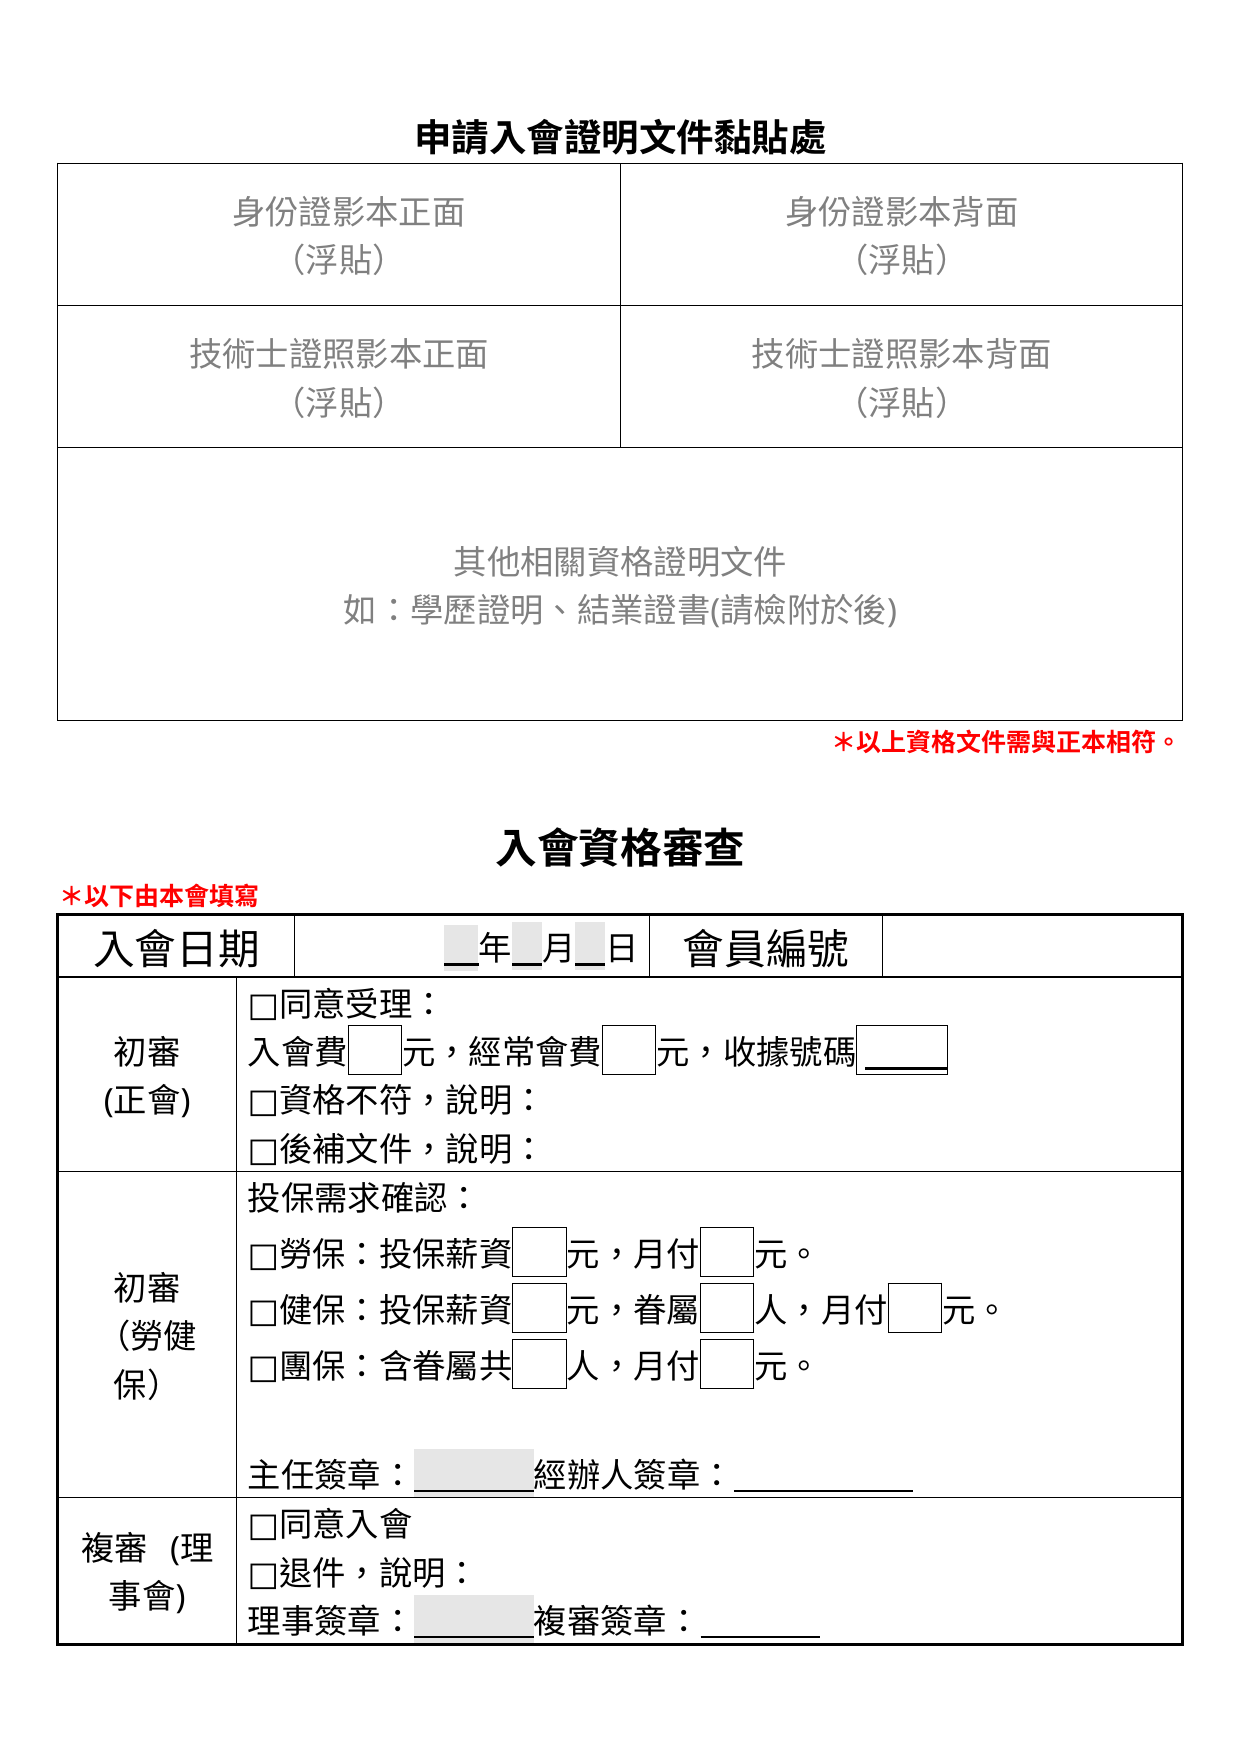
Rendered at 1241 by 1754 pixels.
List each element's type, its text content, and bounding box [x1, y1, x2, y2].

table_cell 初審 (正會) [59, 978, 236, 1171]
text 申請入會證明文件黏貼處 [59, 108, 1181, 162]
table_header 身份證影本正面 （浮貼） [58, 164, 620, 305]
table_header 入會日期 [59, 916, 294, 976]
table_cell 技術士證照影本正面 （浮貼） [58, 306, 620, 447]
table_cell 技術士證照影本背面 （浮貼） [621, 306, 1182, 447]
table_cell □同意受理： 入會費 元，經常會費 元，收據號碼 □資格不符，說明： □後補文件，說明： [237, 978, 1181, 1171]
table_cell 投保需求確認： □勞保：投保薪資 元，月付 元。 □健保：投保薪資 元，眷屬 人，月付 元。 □團保：含眷屬共 人，月付 元。 主任簽章： 經辦人簽章： [237, 1172, 1181, 1497]
table_cell 複審 (理事會) [59, 1498, 236, 1643]
table_header [883, 916, 1181, 976]
text ＊以上資格文件需與正本相符。 [59, 721, 1181, 759]
table_cell 其他相關資格證明文件 如：學歷證明、結業證書(請檢附於後) [58, 448, 1182, 720]
table_cell □同意入會 □退件，說明： 理事簽章： 複審簽章： [237, 1498, 1181, 1643]
table_header 年 月 日 [295, 916, 649, 976]
table_header 會員編號 [650, 916, 882, 976]
text 入會資格審查 [59, 815, 1181, 876]
table_cell 初審 （勞健保） [59, 1172, 236, 1497]
text ＊以下由本會填寫 [59, 876, 1181, 913]
table_header 身份證影本背面 （浮貼） [621, 164, 1182, 305]
